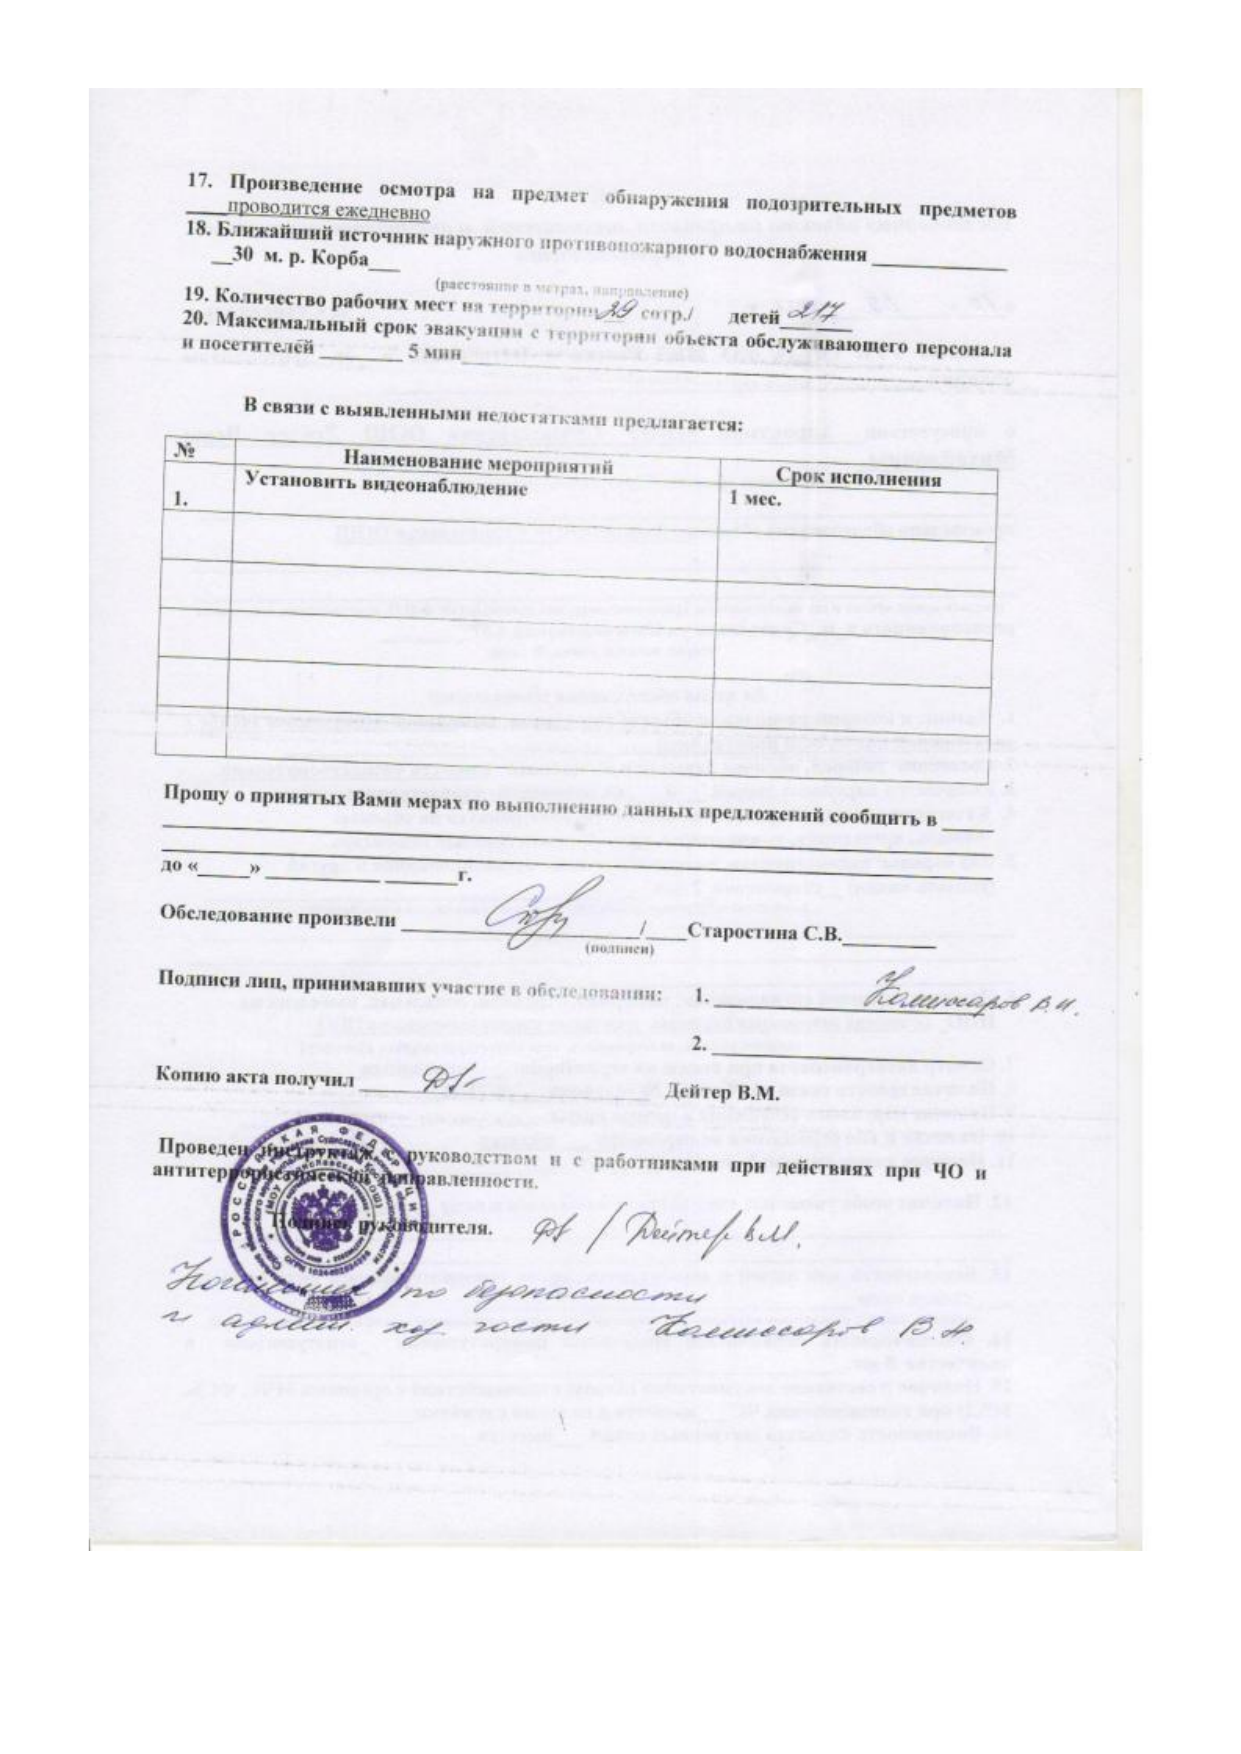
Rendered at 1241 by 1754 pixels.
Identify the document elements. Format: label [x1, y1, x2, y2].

picture [88, 88, 1152, 1551]
